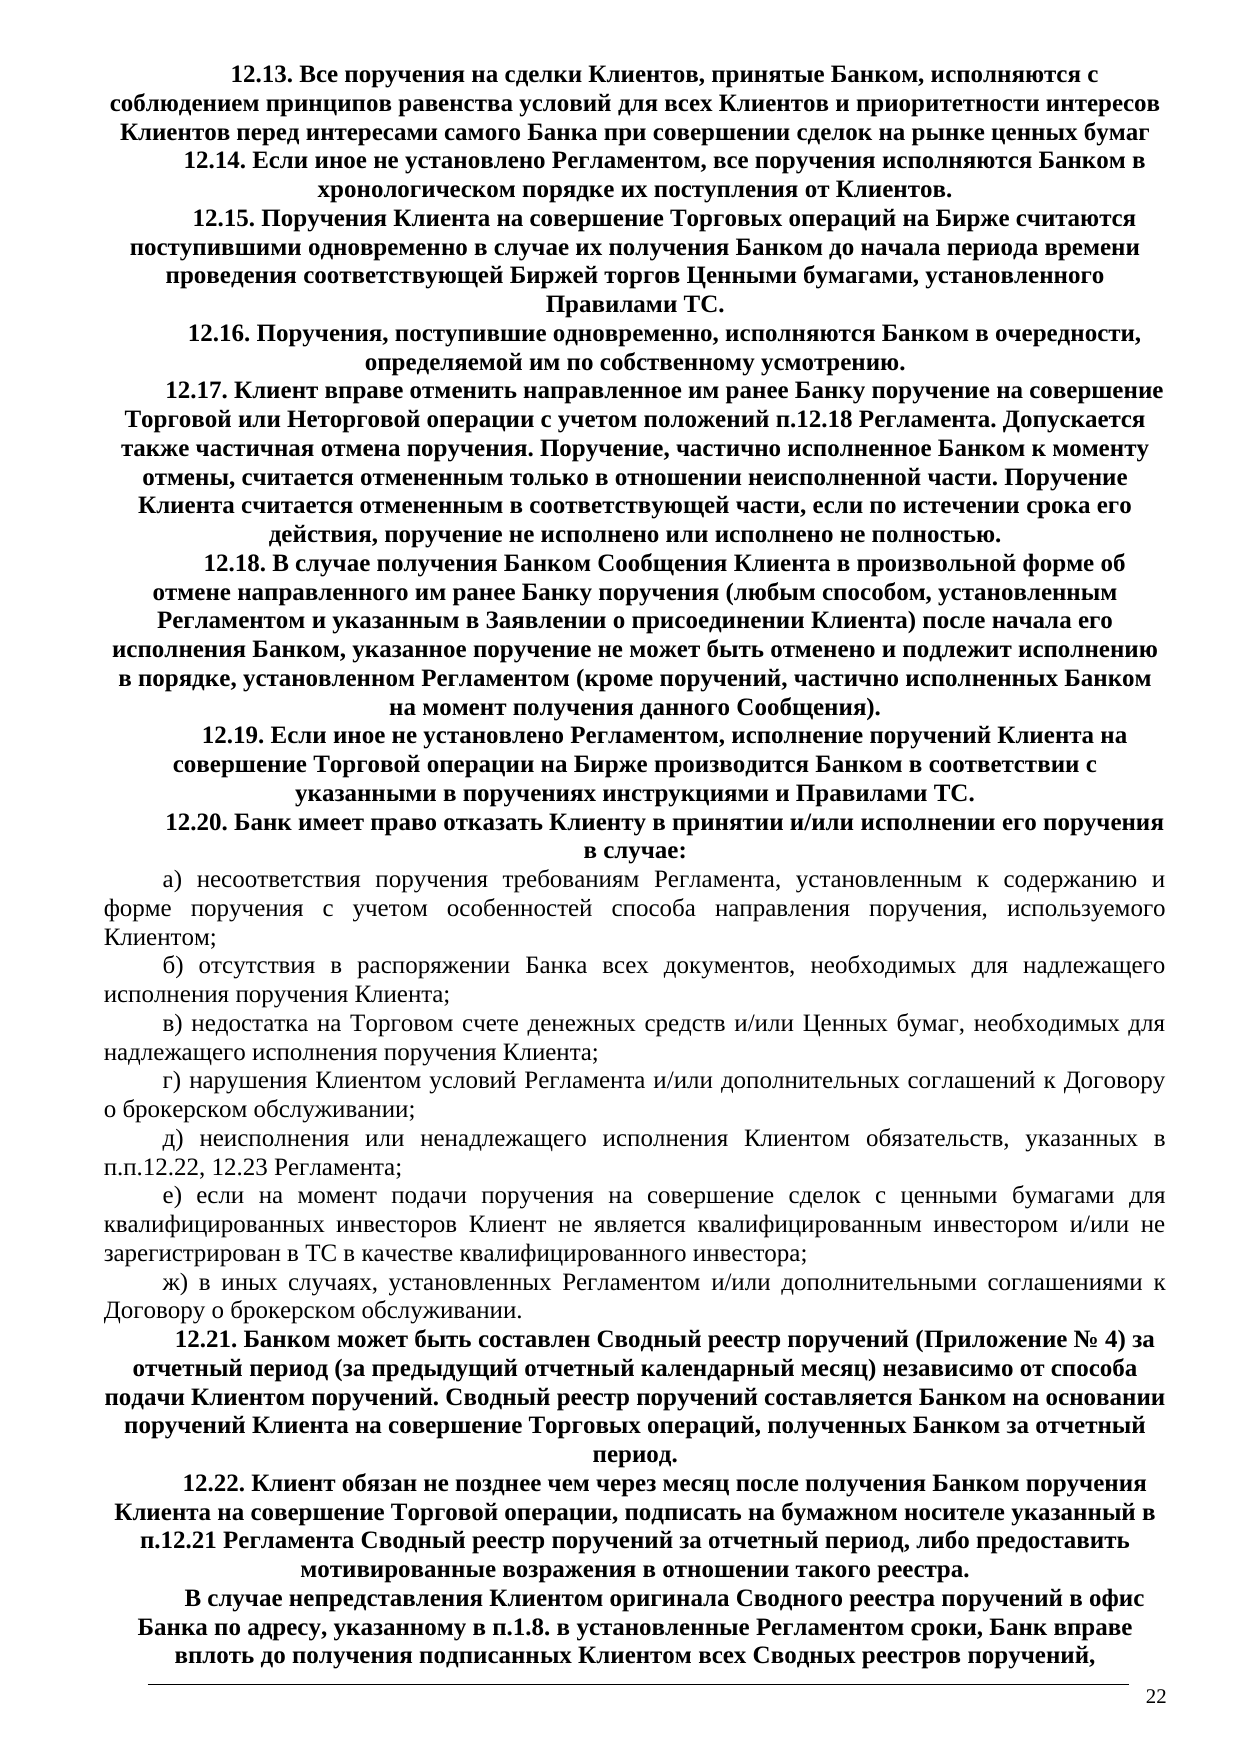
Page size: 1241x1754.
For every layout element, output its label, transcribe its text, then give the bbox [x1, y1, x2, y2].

text в) недостатка на Торговом счете денежных средств и/или Ценных бумаг, необходимых для надлежащего исполнения поручения Клиента; [103, 1008, 1166, 1065]
list Если иное не установлено Регламентом, все поручения исполняются Банком в хронологическом порядке их поступления от Клиентов. [103, 145, 1166, 203]
text б) отсутствия в распоряжении Банка всех документов, необходимых для надлежащего исполнения поручения Клиента; [103, 950, 1166, 1008]
list Если иное не установлено Регламентом, исполнение поручений Клиента на совершение Торговой операции на Бирже производится Банком в соответствии с указанными в поручениях инструкциями и Правилами ТС. [103, 720, 1166, 807]
text д) неисполнения или ненадлежащего исполнения Клиентом обязательств, указанных в п.п.12.22, 12.23 Регламента; [103, 1123, 1166, 1180]
text е) если на момент подачи поручения на совершение сделок с ценными бумагами для квалифицированных инвесторов Клиент не является квалифицированным инвестором и/или не зарегистрирован в ТС в качестве квалифицированного инвестора; [103, 1180, 1166, 1267]
list Клиент вправе отменить направленное им ранее Банку поручение на совершение Торговой или Неторговой операции с учетом положений п.12.18 Регламента. Допускается также частичная отмена поручения. Поручение, частично исполненное Банком к моменту отмены, считается отмененным только в отношении неисполненной части. Поручение Клиента считается отмененным в соответствующей части, если по истечении срока его действия, поручение не исполнено или исполнено не полностью. [103, 375, 1166, 548]
list Клиент обязан не позднее чем через месяц после получения Банком поручения Клиента на совершение Торговой операции, подписать на бумажном носителе указанный в п.12.21 Регламента Сводный реестр поручений за отчетный период, либо предоставить мотивированные возражения в отношении такого реестра. [103, 1468, 1166, 1583]
list В случае получения Банком Сообщения Клиента в произвольной форме об отмене направленного им ранее Банку поручения (любым способом, установленным Регламентом и указанным в Заявлении о присоединении Клиента) после начала его исполнения Банком, указанное поручение не может быть отменено и подлежит исполнению в порядке, установленном Регламентом (кроме поручений, частично исполненных Банком на момент получения данного Сообщения). [103, 548, 1166, 720]
list Все поручения на сделки Клиентов, принятые Банком, исполняются с соблюдением принципов равенства условий для всех Клиентов и приоритетности интересов Клиентов перед интересами самого Банка при совершении сделок на рынке ценных бумаг [103, 59, 1166, 145]
text а) несоответствия поручения требованиям Регламента, установленным к содержанию и форме поручения с учетом особенностей способа направления поручения, используемого Клиентом; [103, 864, 1166, 950]
list Банк имеет право отказать Клиенту в принятии и/или исполнении его поручения в случае: [103, 807, 1166, 864]
list Поручения Клиента на совершение Торговых операций на Бирже считаются поступившими одновременно в случае их получения Банком до начала периода времени проведения соответствующей Биржей торгов Ценными бумагами, установленного Правилами ТС. [103, 203, 1166, 318]
text ж) в иных случаях, установленных Регламентом и/или дополнительными соглашениями к Договору о брокерском обслуживании. [103, 1267, 1166, 1324]
list Поручения, поступившие одновременно, исполняются Банком в очередности, определяемой им по собственному усмотрению. [103, 318, 1166, 375]
list Банком может быть составлен Сводный реестр поручений (Приложение № 4) за отчетный период (за предыдущий отчетный календарный месяц) независимо от способа подачи Клиентом поручений. Сводный реестр поручений составляется Банком на основании поручений Клиента на совершение Торговых операций, полученных Банком за отчетный период. [103, 1324, 1166, 1468]
text г) нарушения Клиентом условий Регламента и/или дополнительных соглашений к Договору о брокерском обслуживании; [103, 1065, 1166, 1123]
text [103, 1583, 1166, 1669]
